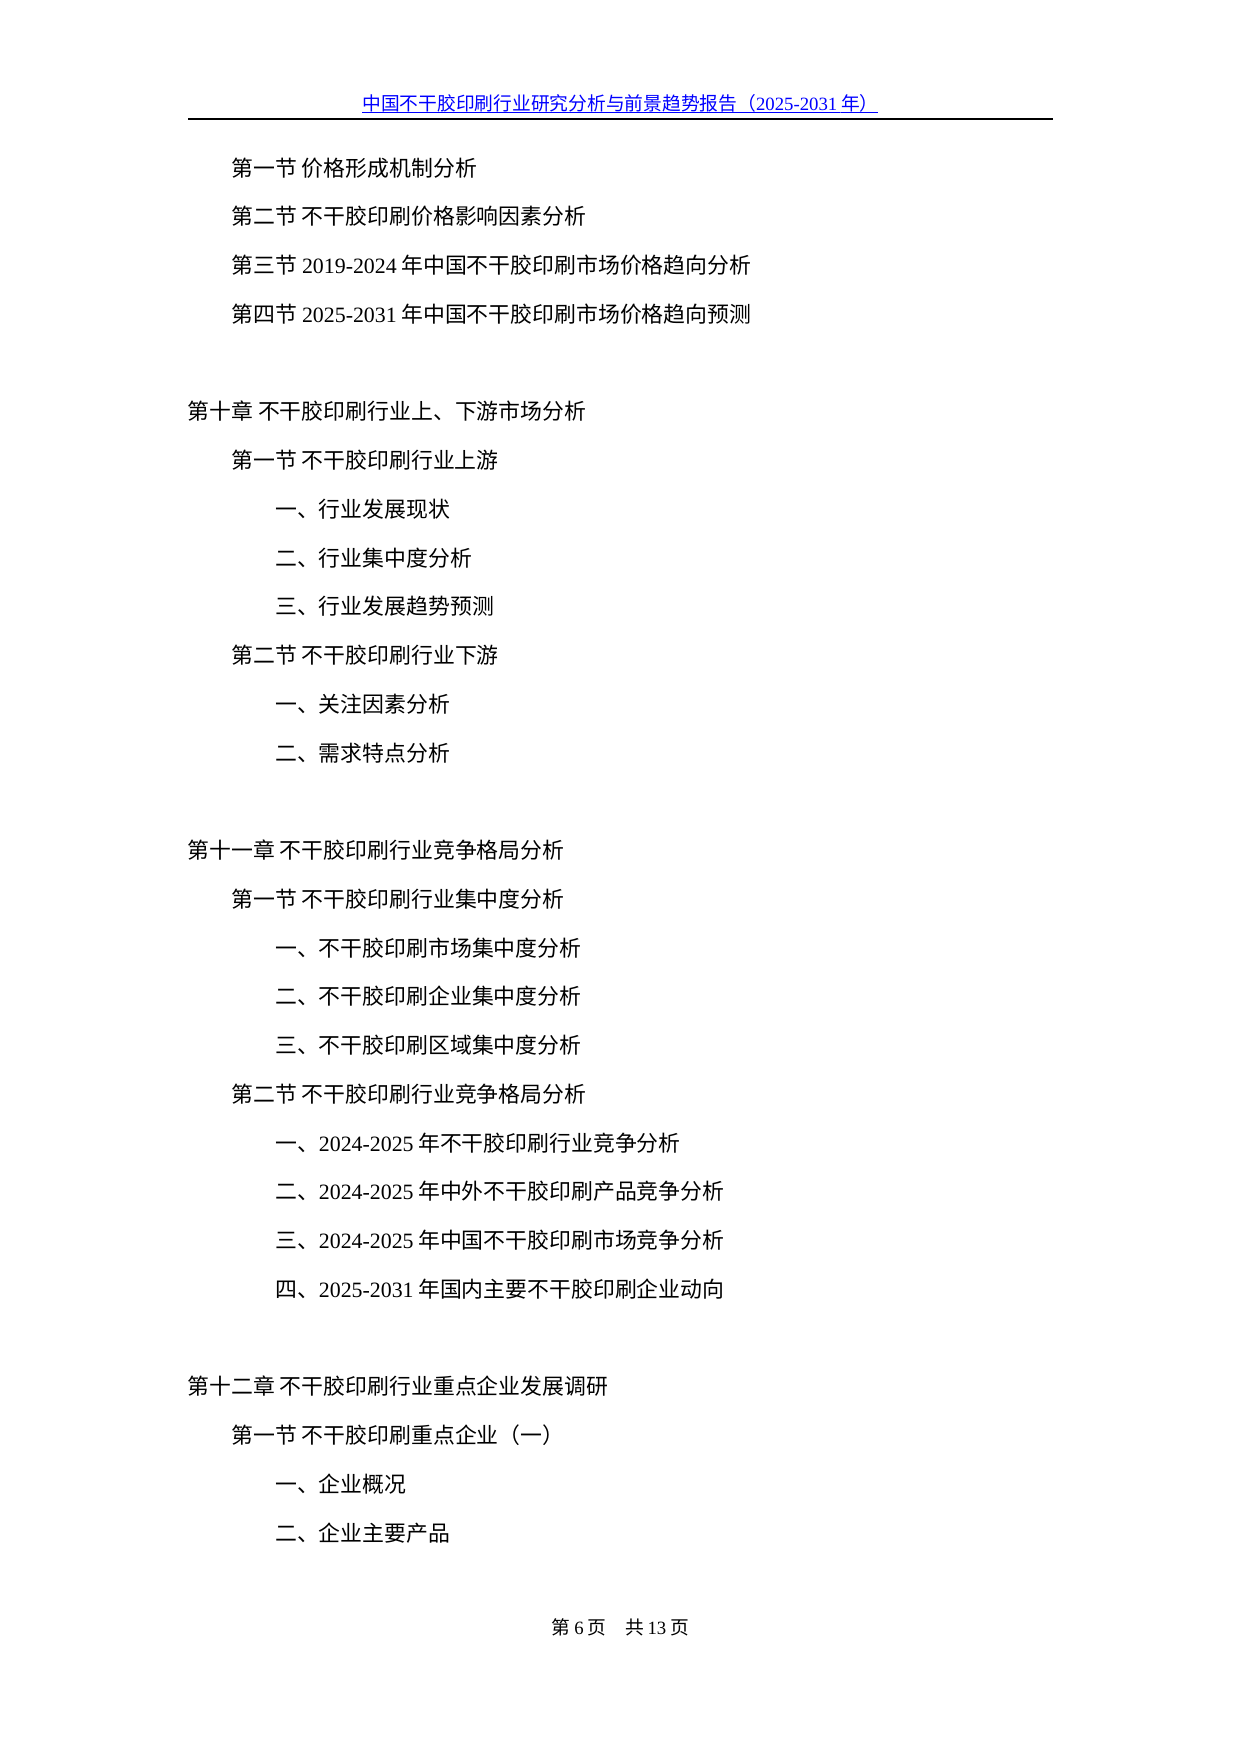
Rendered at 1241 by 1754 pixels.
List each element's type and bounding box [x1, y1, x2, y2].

text [187, 150, 1053, 1548]
